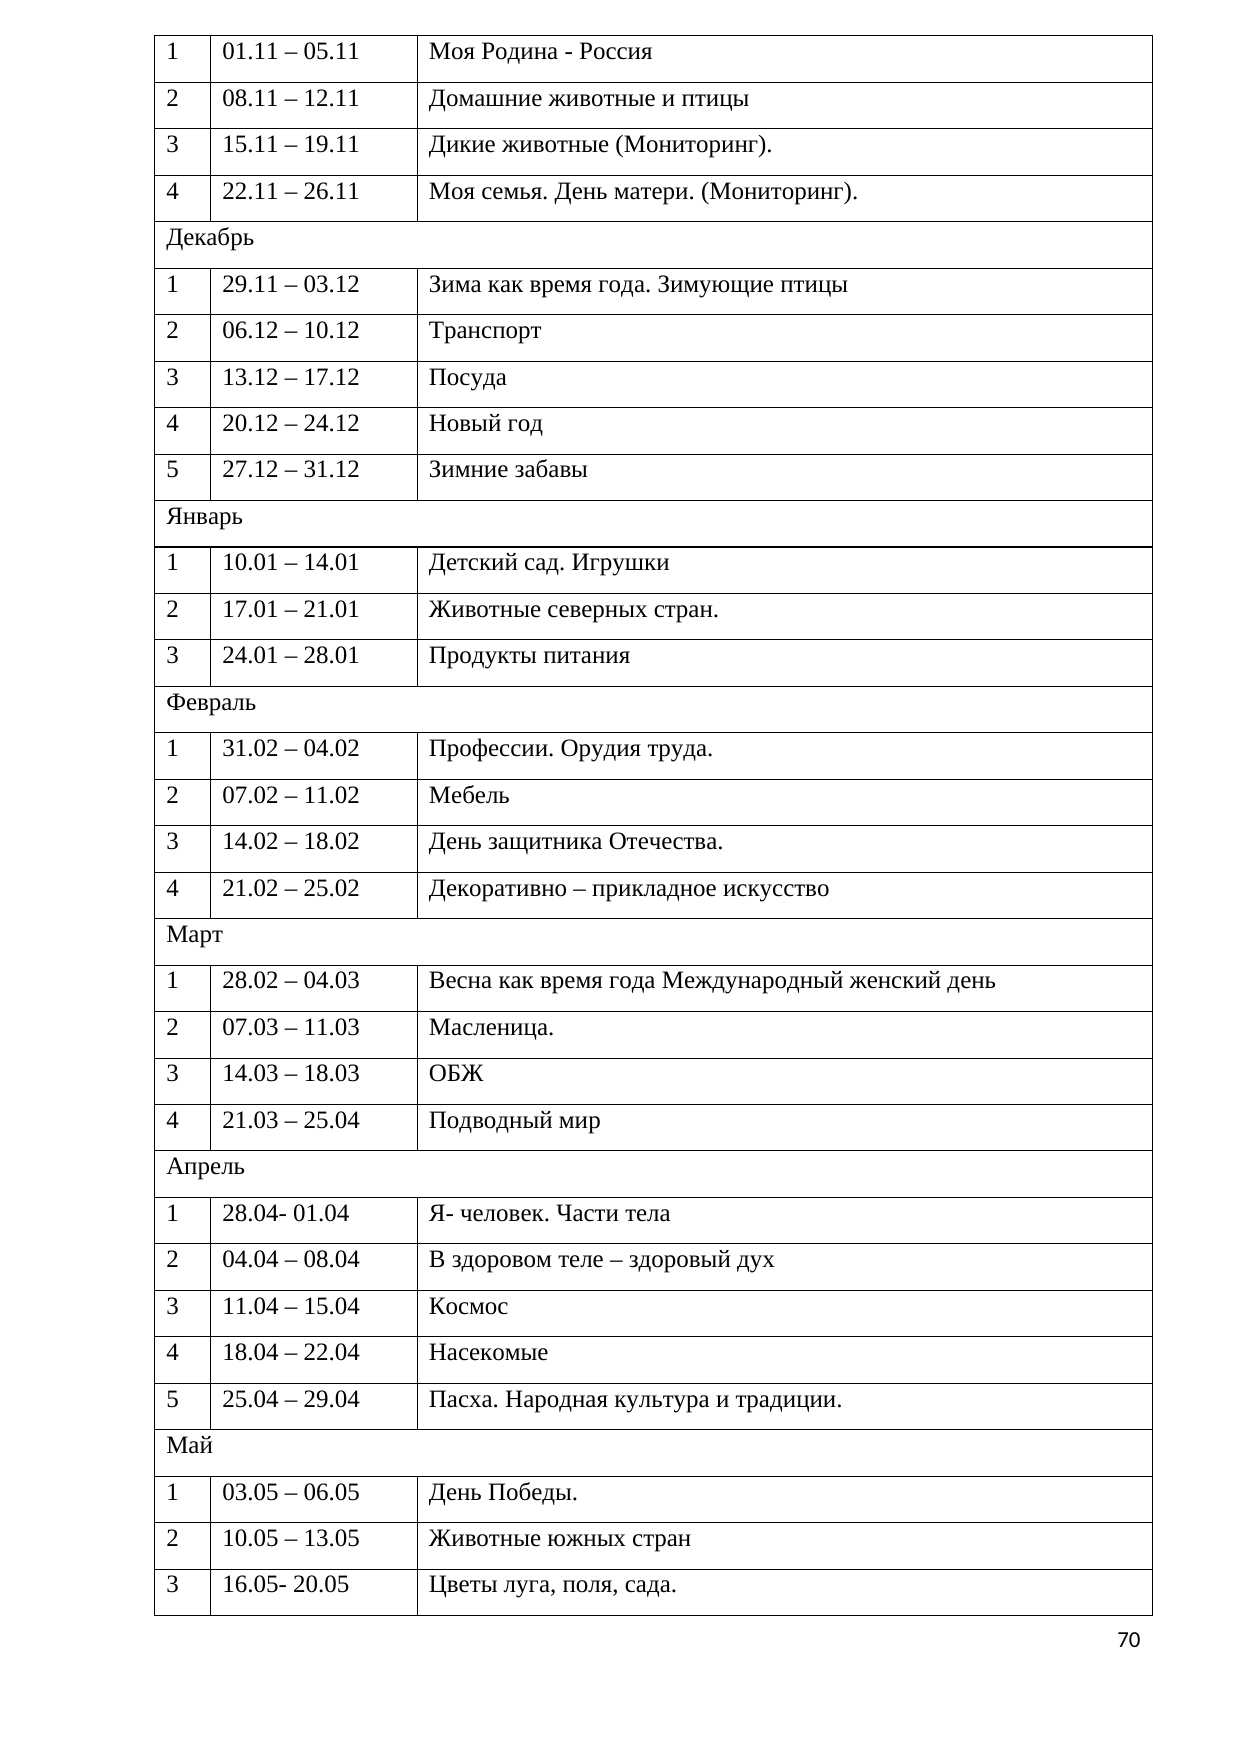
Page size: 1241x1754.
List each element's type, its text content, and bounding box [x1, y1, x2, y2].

table_cell 1 [155, 966, 210, 1011]
table_cell 2 [155, 1012, 210, 1057]
table_cell Транспорт [418, 315, 1152, 361]
table_cell 18.04 – 22.04 [211, 1337, 417, 1383]
table_cell 3 [155, 1570, 210, 1615]
table_cell 4 [155, 1105, 210, 1150]
table_cell Дикие животные (Мониторинг). [418, 129, 1152, 175]
table_cell Декабрь [155, 222, 1152, 268]
table_cell 04.04 – 08.04 [211, 1244, 417, 1290]
table_cell Космос [418, 1291, 1152, 1336]
table_cell 5 [155, 455, 210, 500]
table_cell Мебель [418, 780, 1152, 825]
table_cell Декоративно – прикладное искусство [418, 873, 1152, 918]
table_cell Моя Родина - Россия [418, 36, 1152, 82]
table_cell 15.11 – 19.11 [211, 129, 417, 175]
table_cell Животные южных стран [418, 1523, 1152, 1568]
table_cell Весна как время года Международный женский день [418, 966, 1152, 1011]
table_cell 28.02 – 04.03 [211, 966, 417, 1011]
table_cell 28.04- 01.04 [211, 1198, 417, 1243]
table_cell 13.12 – 17.12 [211, 362, 417, 407]
table_cell 07.02 – 11.02 [211, 780, 417, 825]
table_cell 1 [155, 269, 210, 314]
table_cell 25.04 – 29.04 [211, 1384, 417, 1429]
table_cell Животные северных стран. [418, 594, 1152, 639]
table_cell 27.12 – 31.12 [211, 455, 417, 500]
table_cell Моя семья. День матери. (Мониторинг). [418, 176, 1152, 221]
table_cell 03.05 – 06.05 [211, 1477, 417, 1522]
table_cell 24.01 – 28.01 [211, 640, 417, 686]
table_cell Апрель [155, 1151, 1152, 1197]
table_cell 2 [155, 1244, 210, 1290]
table_cell 31.02 – 04.02 [211, 733, 417, 779]
table_cell Февраль [155, 687, 1152, 732]
table_cell 01.11 – 05.11 [211, 36, 417, 82]
table_cell 3 [155, 129, 210, 175]
table_cell 4 [155, 176, 210, 221]
table_cell Продукты питания [418, 640, 1152, 686]
table_cell 22.11 – 26.11 [211, 176, 417, 221]
table_cell Профессии. Орудия труда. [418, 733, 1152, 779]
table_cell 17.01 – 21.01 [211, 594, 417, 639]
table_cell День Победы. [418, 1477, 1152, 1522]
table_cell 3 [155, 1059, 210, 1104]
table_cell Цветы луга, поля, сада. [418, 1570, 1152, 1615]
table_cell Домашние животные и птицы [418, 83, 1152, 128]
table_cell Март [155, 919, 1152, 964]
table_cell Пасха. Народная культура и традиции. [418, 1384, 1152, 1429]
table_cell В здоровом теле – здоровый дух [418, 1244, 1152, 1290]
table_cell 06.12 – 10.12 [211, 315, 417, 361]
table_cell 2 [155, 594, 210, 639]
table_cell Я- человек. Части тела [418, 1198, 1152, 1243]
table_cell 3 [155, 1291, 210, 1336]
table_cell 3 [155, 640, 210, 686]
table_cell 11.04 – 15.04 [211, 1291, 417, 1336]
table_cell 2 [155, 315, 210, 361]
table_cell 3 [155, 826, 210, 872]
table_cell 07.03 – 11.03 [211, 1012, 417, 1057]
table_cell ОБЖ [418, 1059, 1152, 1104]
table_cell 4 [155, 873, 210, 918]
table_cell Новый год [418, 408, 1152, 453]
table_cell 2 [155, 780, 210, 825]
table_cell 1 [155, 36, 210, 82]
table_cell Январь [155, 501, 1152, 546]
table_cell 1 [155, 1477, 210, 1522]
table_cell Детский сад. Игрушки [418, 548, 1152, 593]
table_cell 2 [155, 83, 210, 128]
table_cell 08.11 – 12.11 [211, 83, 417, 128]
table_cell Зимние забавы [418, 455, 1152, 500]
table_cell 29.11 – 03.12 [211, 269, 417, 314]
table_cell 2 [155, 1523, 210, 1568]
table_cell День защитника Отечества. [418, 826, 1152, 872]
table_cell Зима как время года. Зимующие птицы [418, 269, 1152, 314]
table_cell 21.02 – 25.02 [211, 873, 417, 918]
table_cell 10.01 – 14.01 [211, 548, 417, 593]
table_cell 20.12 – 24.12 [211, 408, 417, 453]
table_cell 14.02 – 18.02 [211, 826, 417, 872]
table_cell 5 [155, 1384, 210, 1429]
table_cell 1 [155, 548, 210, 593]
table_cell 4 [155, 408, 210, 453]
table_cell 4 [155, 1337, 210, 1383]
table_cell 1 [155, 733, 210, 779]
table_cell Посуда [418, 362, 1152, 407]
table_cell Май [155, 1430, 1152, 1476]
table_cell 21.03 – 25.04 [211, 1105, 417, 1150]
table_cell Насекомые [418, 1337, 1152, 1383]
table_cell 16.05- 20.05 [211, 1570, 417, 1615]
table_cell 10.05 – 13.05 [211, 1523, 417, 1568]
table_cell 14.03 – 18.03 [211, 1059, 417, 1104]
table_cell Подводный мир [418, 1105, 1152, 1150]
table_cell Масленица. [418, 1012, 1152, 1057]
table_cell 1 [155, 1198, 210, 1243]
table_cell 3 [155, 362, 210, 407]
